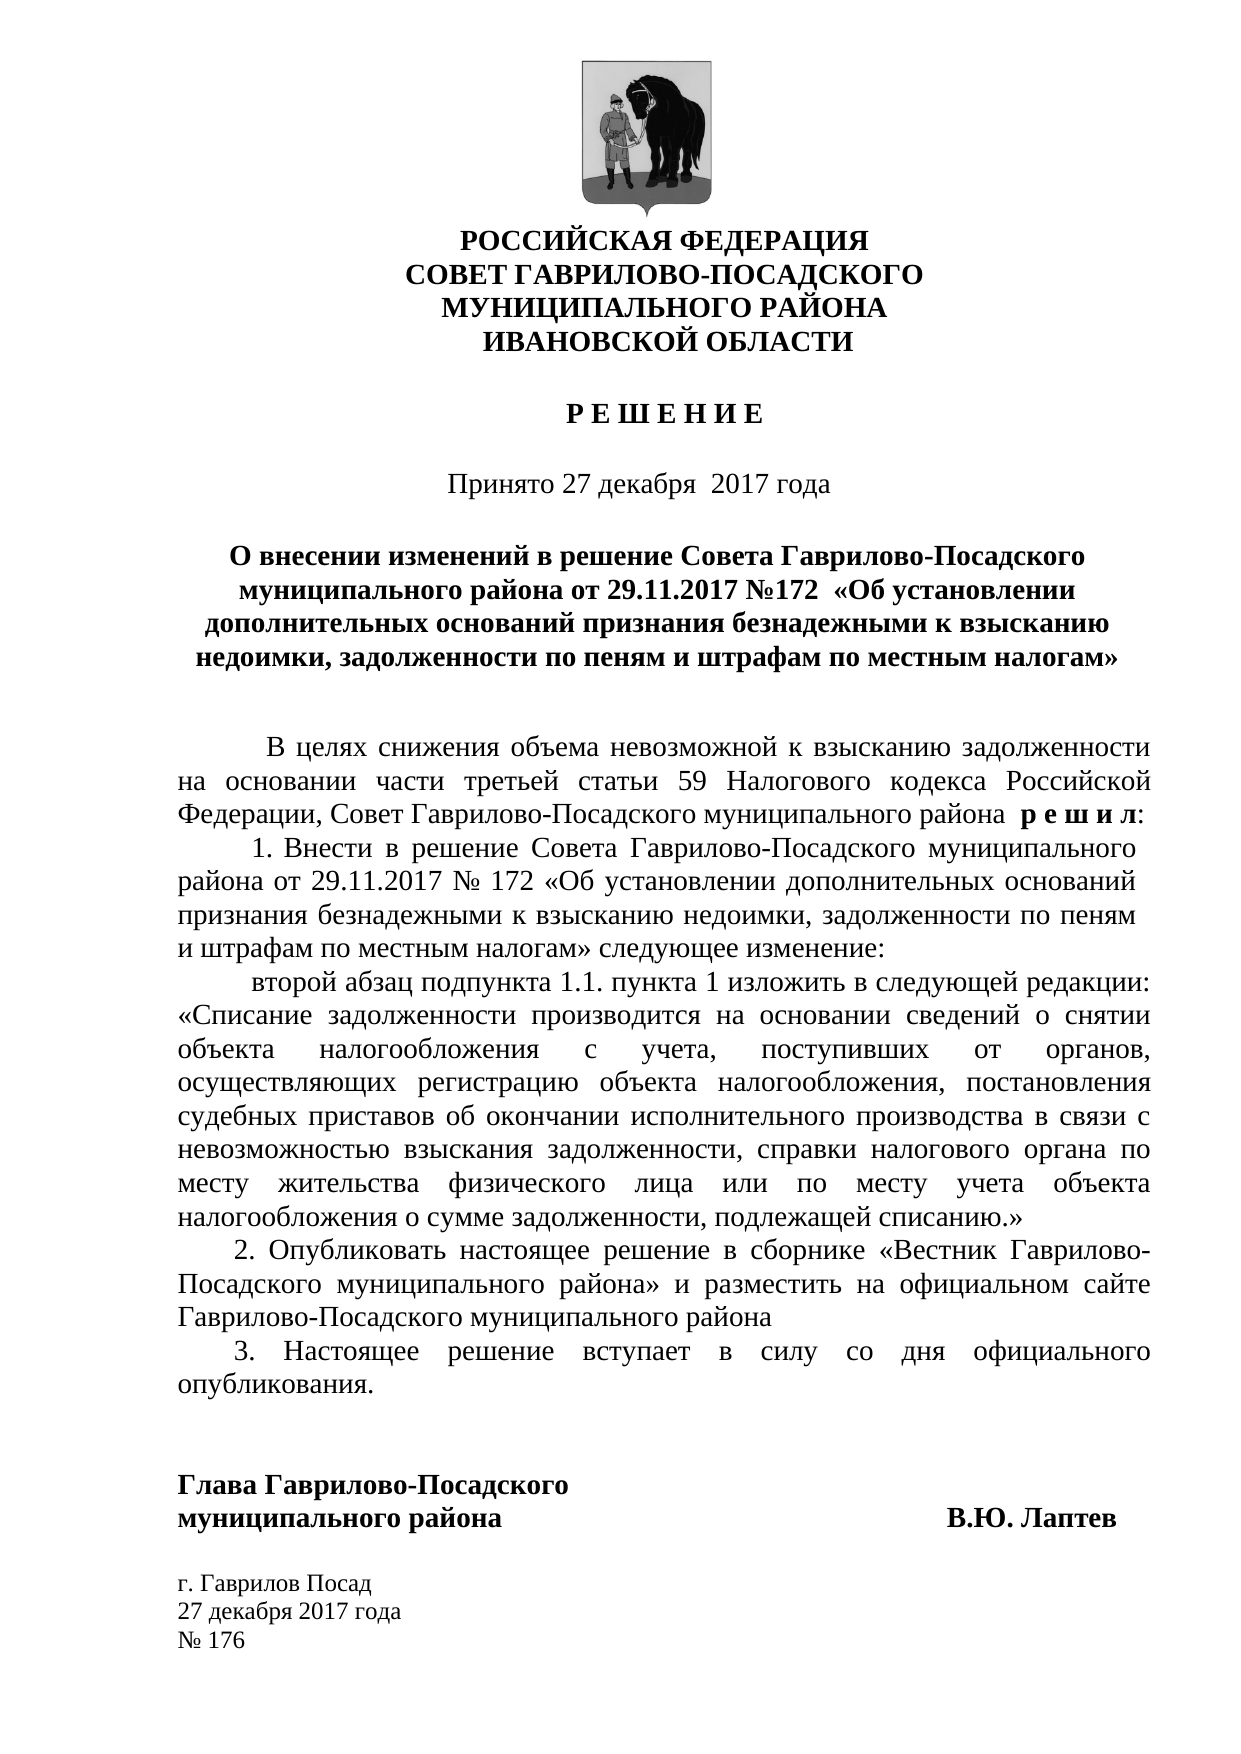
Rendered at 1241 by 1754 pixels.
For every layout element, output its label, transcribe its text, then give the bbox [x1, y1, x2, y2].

text ИВАНОВСКОЙ ОБЛАСТИ [177, 324, 1152, 357]
text 2. Опубликовать настоящее решение в сборнике «Вестник Гаврилово-Посадского муниципального района» и разместить на официальном сайте Гаврилово-Посадского муниципального района [177, 1232, 1152, 1333]
text Глава Гаврилово-Посадского [177, 1467, 1152, 1501]
text № 176 [177, 1625, 1152, 1654]
text г. Гаврилов Посад [177, 1568, 1152, 1596]
text Принято 27 декабря 2017 года [177, 467, 970, 500]
text СОВЕТ ГАВРИЛОВО-ПОСАДСКОГО [177, 257, 1152, 290]
text МУНИЦИПАЛЬНОГО РАЙОНА [177, 290, 1152, 324]
text 27 декабря 2017 года [177, 1596, 1152, 1625]
text Р Е Ш Е Н И Е [177, 396, 1152, 429]
text второй абзац подпункта 1.1. пункта 1 изложить в следующей редакции: «Списание задолженности производится на основании сведений о снятии объекта налогообложения с учета, поступивших от органов, осуществляющих регистрацию объекта налогообложения, постановления судебных приставов об окончании исполнительного производства в связи с невозможностью взыскания задолженности, справки налогового органа по месту жительства физического лица или по месту учета объекта налогообложения о сумме задолженности, подлежащей списанию.» [177, 964, 1152, 1232]
text 1. Внести в решение Совета Гаврилово-Посадского муниципального района от 29.11.2017 № 172 «Об установлении дополнительных оснований признания безнадежными к взысканию недоимки, задолженности по пеням и штрафам по местным налогам» следующее изменение: [177, 830, 1137, 964]
picture [579, 58, 714, 219]
text О внесении изменений в решение Совета Гаврилово-Посадского муниципального района от 29.11.2017 №172 «Об установлении дополнительных оснований признания безнадежными к взысканию недоимки, задолженности по пеням и штрафам по местным налогам» [177, 538, 1137, 672]
text 3. Настоящее решение вступает в силу со дня официального опубликования. [177, 1333, 1152, 1400]
text В целях снижения объема невозможной к взысканию задолженности на основании части третьей статьи 59 Налогового кодекса Российской Федерации, Совет Гаврилово-Посадского муниципального района р е ш и л: [177, 729, 1152, 830]
text РОССИЙСКАЯ ФЕДЕРАЦИЯ [177, 223, 1152, 257]
text муниципального района В.Ю. Лаптев [177, 1501, 1152, 1534]
